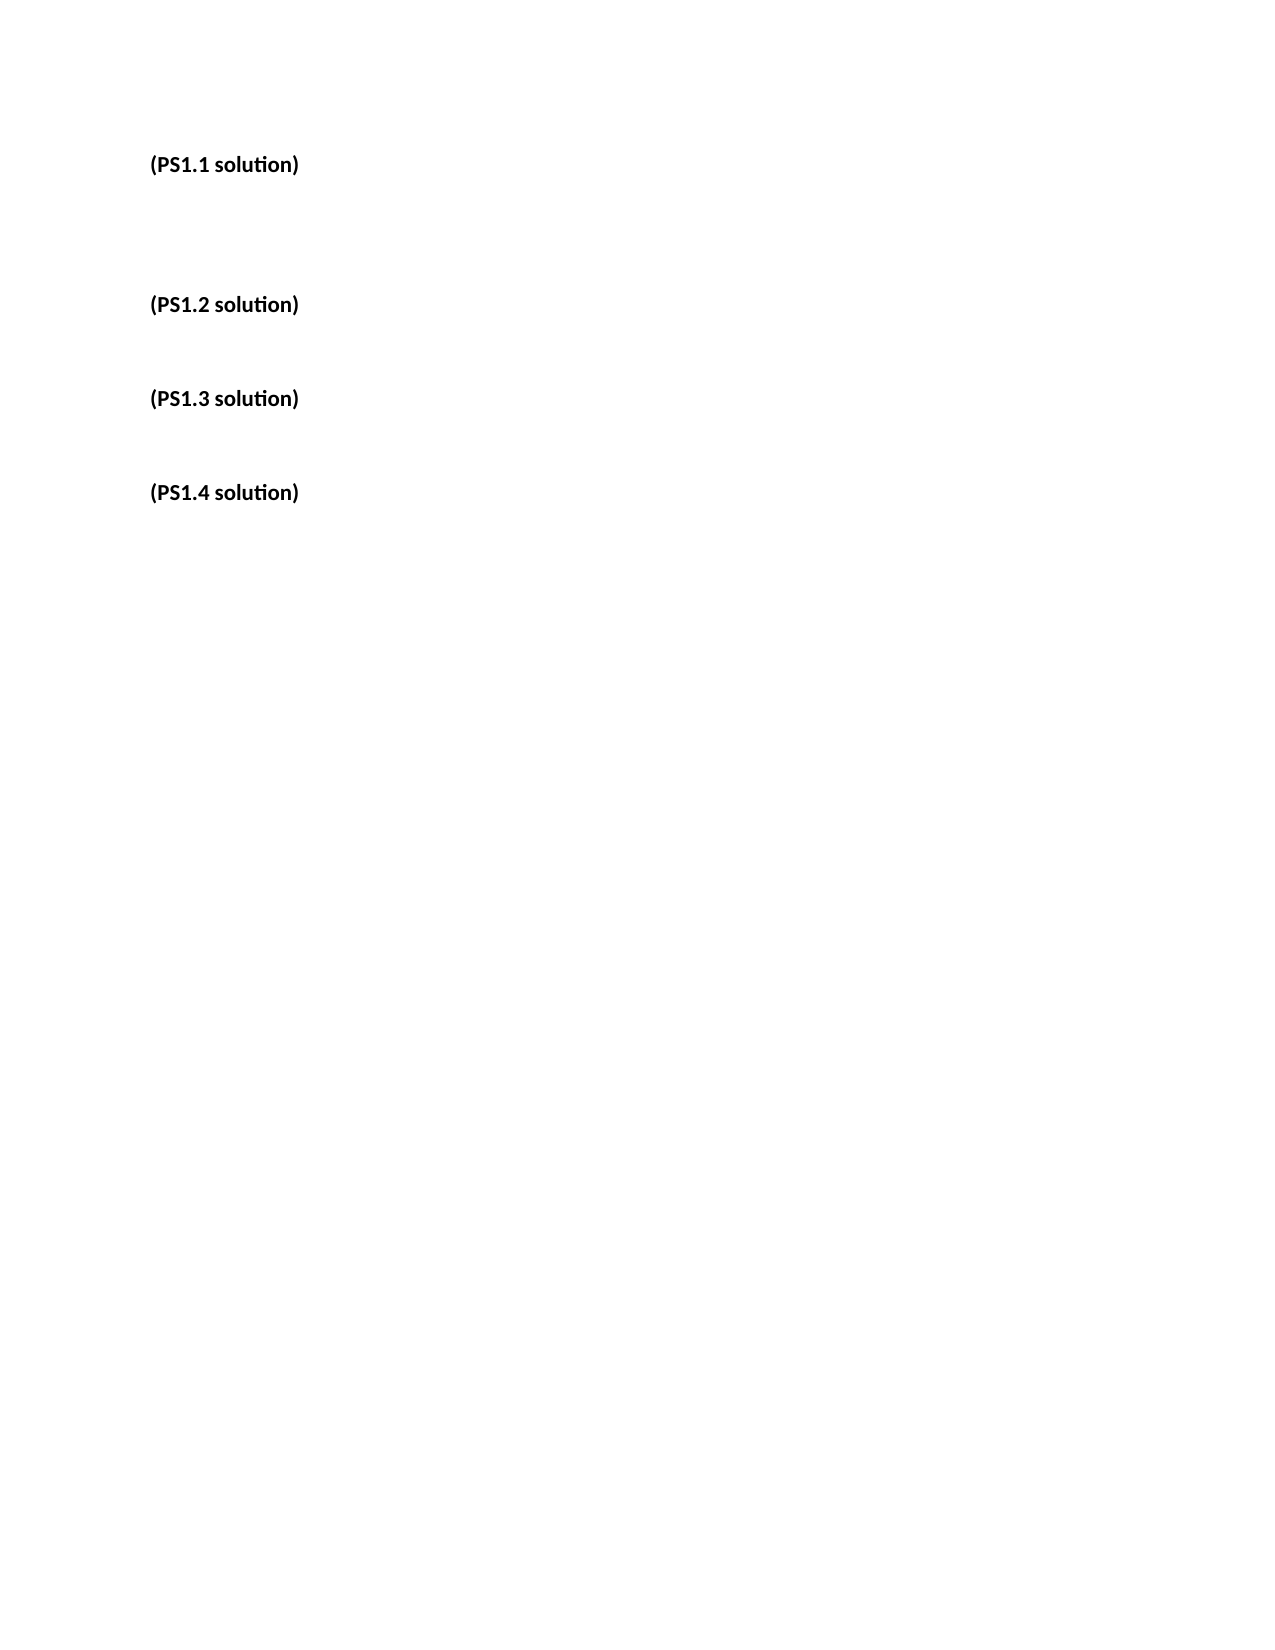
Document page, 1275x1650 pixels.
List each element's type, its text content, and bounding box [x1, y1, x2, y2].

text (PS1.2 solution) [150, 291, 1125, 319]
text (PS1.1 solution) [150, 150, 1125, 178]
text (PS1.3 solution) [150, 384, 1125, 412]
text (PS1.4 solution) [150, 478, 1125, 506]
